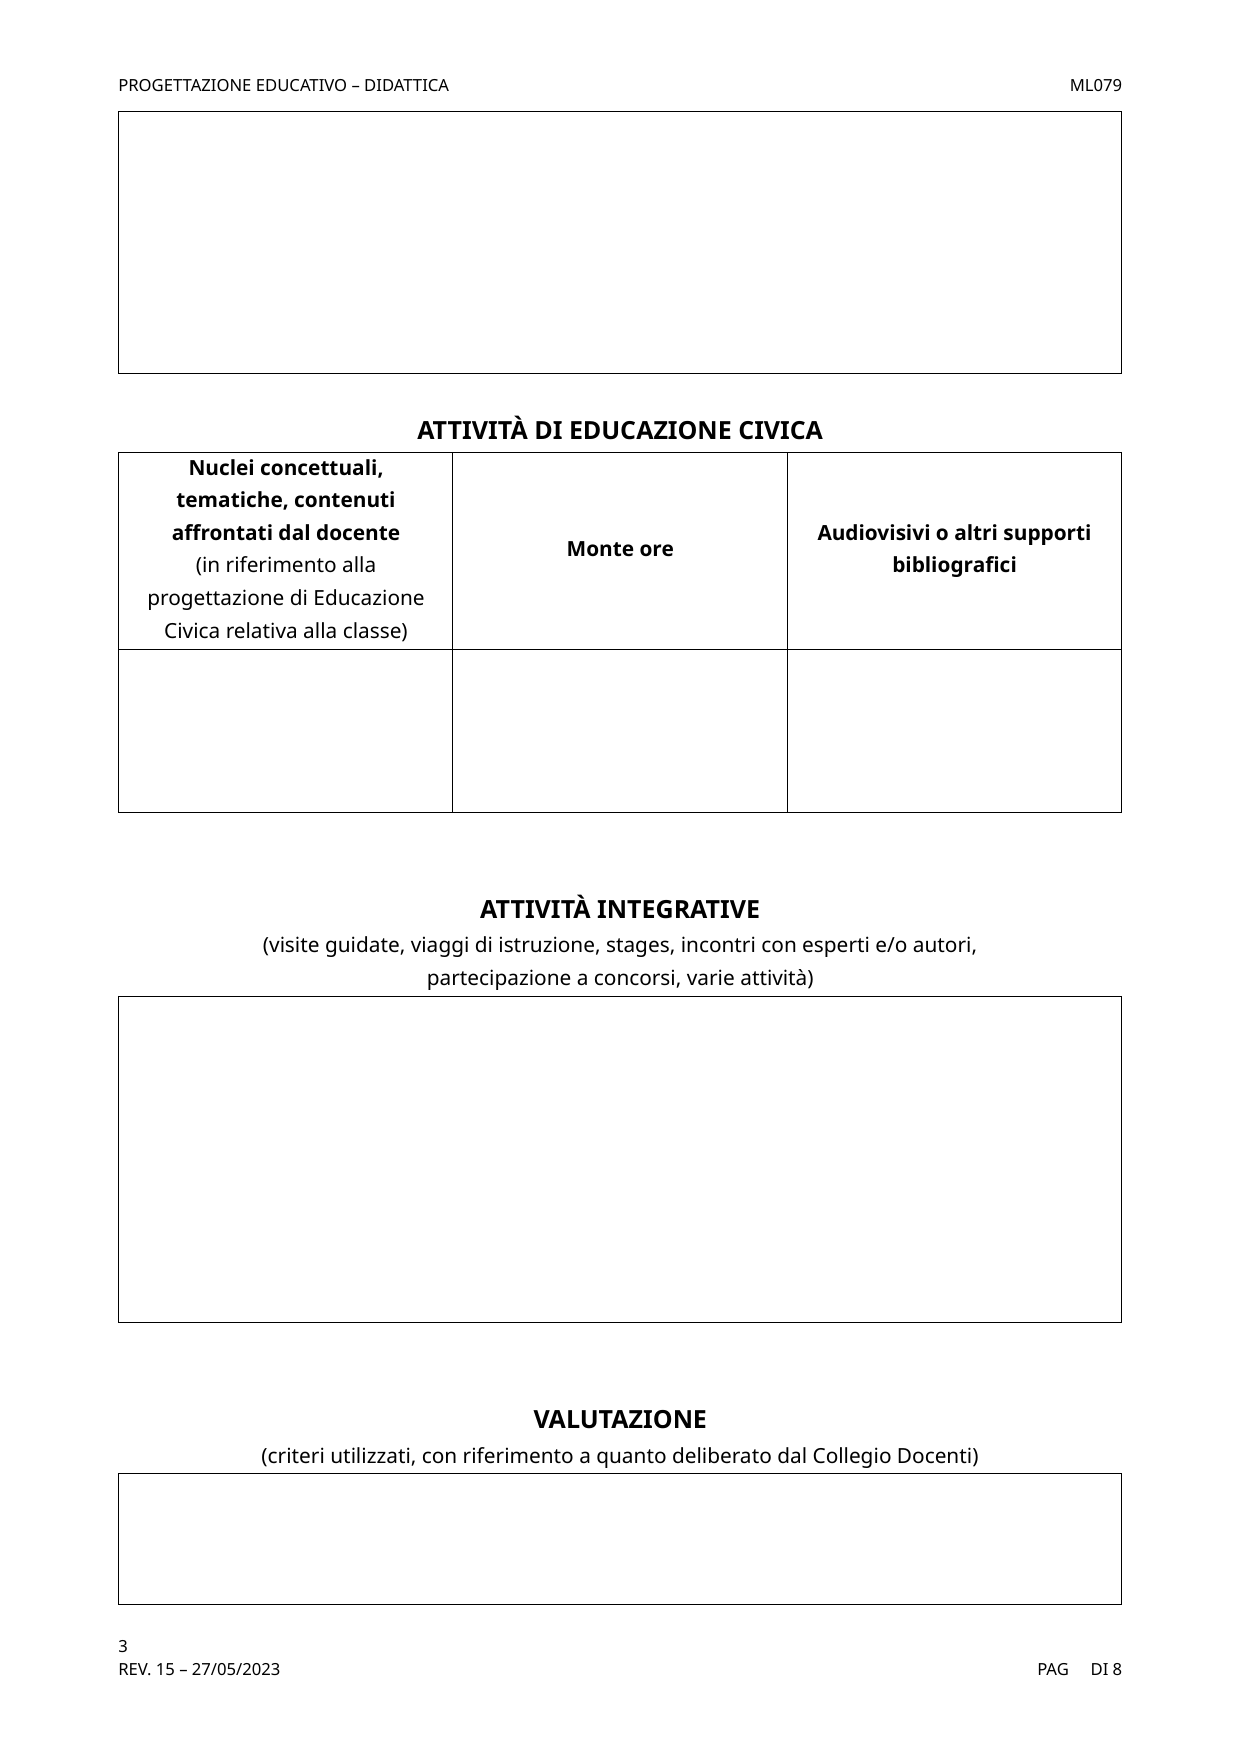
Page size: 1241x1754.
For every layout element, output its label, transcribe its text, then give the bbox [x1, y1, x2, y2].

table_header [119, 1474, 1121, 1604]
text partecipazione a concorsi, varie attività) [118, 963, 1122, 992]
table_header [119, 112, 1121, 372]
text ATTIVITÀ INTEGRATIVE [118, 891, 1122, 925]
table_header Nuclei concettuali, tematiche, contenuti affrontati dal docente (in riferimento alla progettazione di Educazione Civica relativa alla classe) [119, 453, 452, 648]
text (criteri utilizzati, con riferimento a quanto deliberato dal Collegio Docenti) [118, 1441, 1122, 1469]
table_header Audiovisivi o altri supporti bibliografici [788, 453, 1121, 648]
table_header [119, 997, 1121, 1322]
table_cell [453, 650, 787, 812]
table_header Monte ore [453, 453, 787, 648]
text ATTIVITÀ DI EDUCAZIONE CIVICA [118, 413, 1122, 447]
text (visite guidate, viaggi di istruzione, stages, incontri con esperti e/o autori, [118, 931, 1122, 959]
text VALUTAZIONE [118, 1402, 1122, 1436]
table_cell [119, 650, 452, 812]
table_cell [788, 650, 1121, 812]
